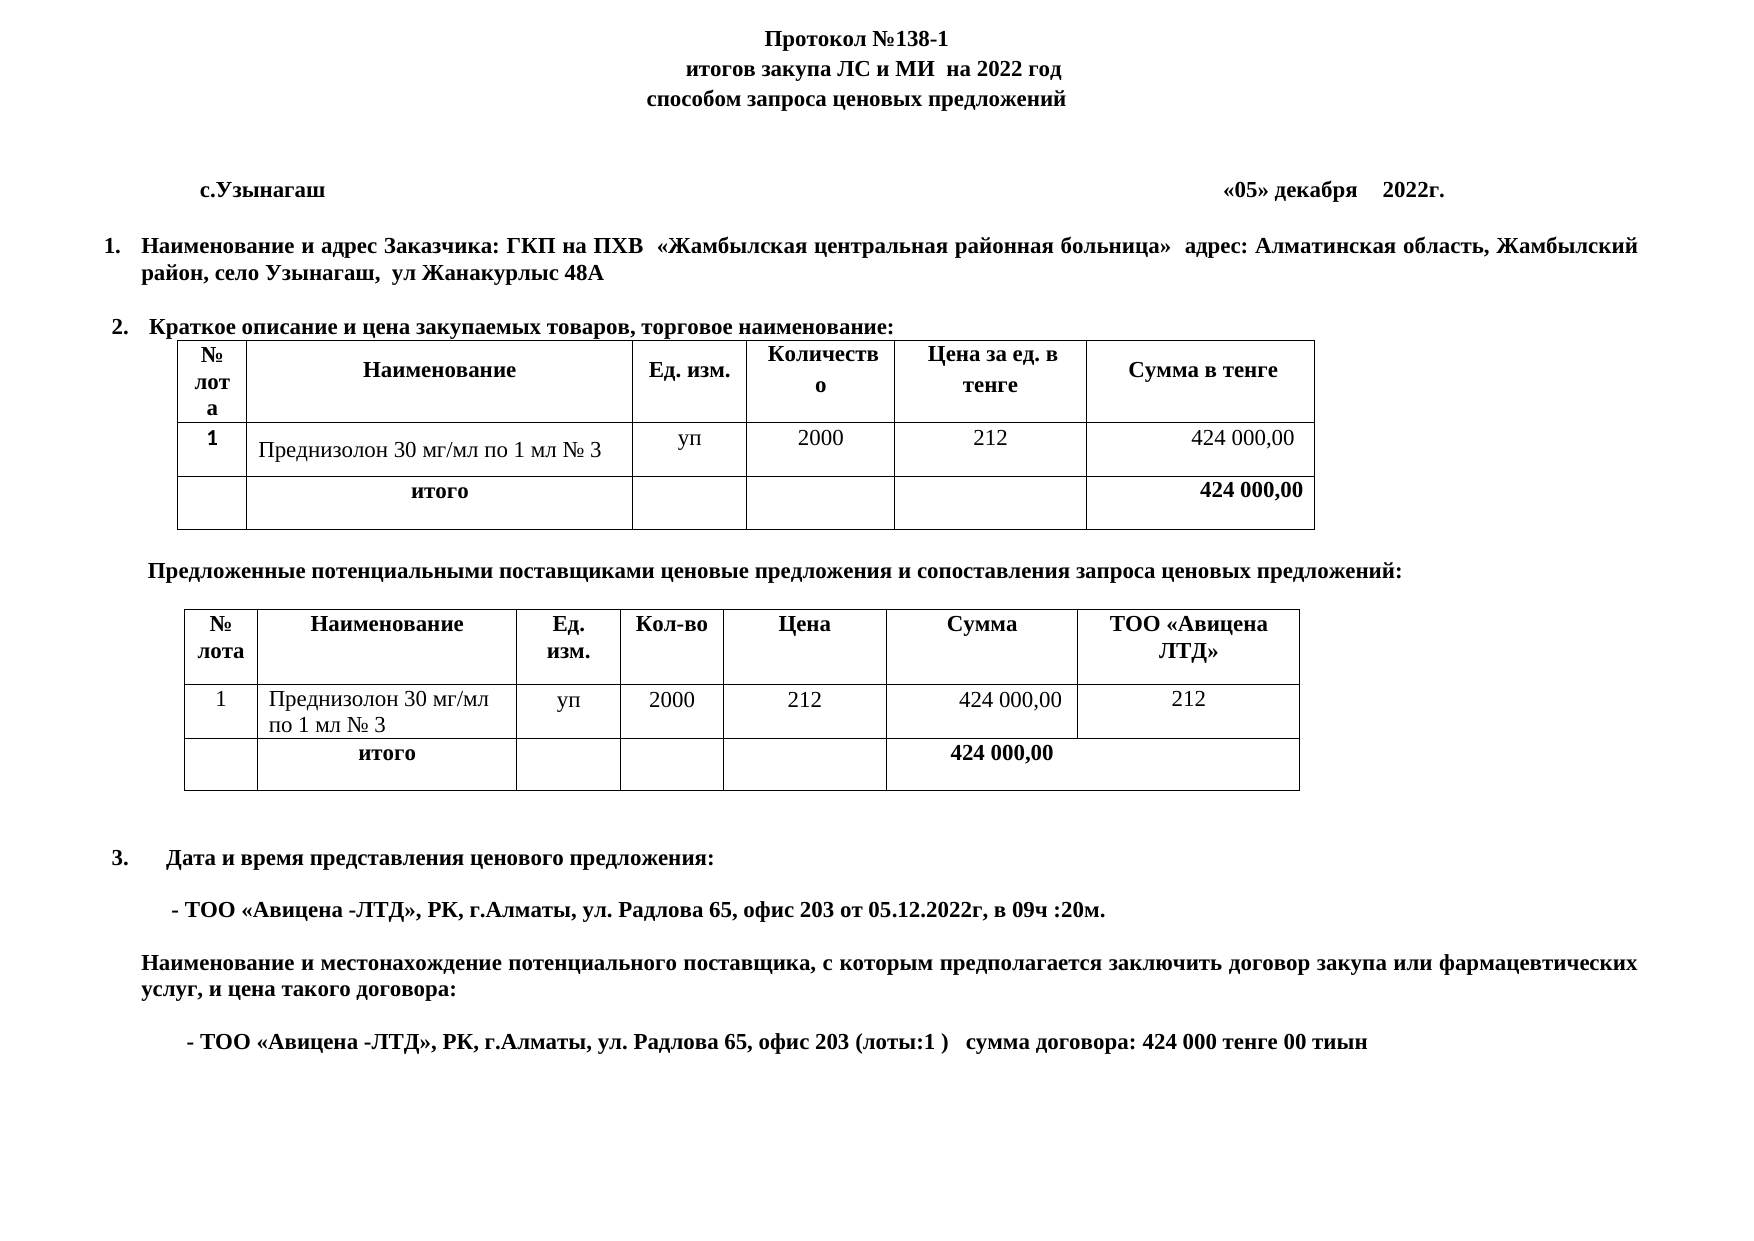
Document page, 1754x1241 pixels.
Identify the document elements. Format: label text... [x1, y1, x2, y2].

table_cell 424 000,00 [1087, 477, 1314, 529]
table_header Количество [747, 341, 894, 422]
table_cell 2000 [747, 423, 894, 476]
list Наименование и местонахождение потенциального поставщика, с которым предполагается заключить договор закупа или фармацевтических услуг, и цена такого договора: [141, 949, 1639, 1002]
table_cell 1 [185, 685, 257, 738]
table_header Кол-во [621, 610, 723, 684]
table_cell 2000 [621, 685, 723, 738]
text итогов закупа ЛС и МИ на 2022 год [74, 55, 1639, 81]
list Краткое описание и цена закупаемых товаров, торговое наименование: [111, 313, 1639, 339]
table_header Цена [724, 610, 886, 684]
table_header № лота [178, 341, 246, 422]
table_cell Преднизолон 30 мг/мл по 1 мл № 3 [258, 685, 516, 738]
table_cell уп [633, 423, 746, 476]
table_cell 212 [1078, 685, 1299, 738]
table_cell 424 000,00 [887, 685, 1077, 738]
table_cell итого [247, 477, 632, 529]
table_cell 1 [178, 423, 246, 476]
table_header ТОО «Авицена ЛТД» [1078, 610, 1299, 684]
table_cell 424 000,00 [1087, 423, 1314, 476]
table_header Цена за ед. в тенге [895, 341, 1086, 422]
table_cell [1078, 739, 1299, 790]
table_cell Преднизолон 30 мг/мл по 1 мл № 3 [247, 423, 632, 476]
table_cell [895, 477, 1086, 529]
table_cell итого [258, 739, 516, 790]
table_cell [621, 739, 723, 790]
text - ТОО «Авицена -ЛТД», РК, г.Алматы, ул. Радлова 65, офис 203 от 05.12.2022г, в 09ч :20м. [74, 896, 1639, 923]
list - ТОО «Авицена -ЛТД», РК, г.Алматы, ул. Радлова 65, офис 203 (лоты:1 ) сумма договора: 424 000 тенге 00 тиын [186, 1028, 1639, 1054]
table_header Ед. изм. [517, 610, 620, 684]
table_cell 424 000,00 [887, 739, 1078, 790]
table_header Наименование [258, 610, 516, 684]
table_cell [185, 739, 257, 790]
table_header Ед. изм. [633, 341, 746, 422]
text способом запроса ценовых предложений [74, 85, 1639, 112]
table_cell [633, 477, 746, 529]
table_header Сумма [887, 610, 1077, 684]
table_cell [517, 739, 620, 790]
table_cell [178, 477, 246, 529]
text Предложенные потенциальными поставщиками ценовые предложения и сопоставления запроса ценовых предложений: [148, 557, 1639, 583]
text с.Узынагаш «05» декабря 2022г. [74, 176, 1639, 202]
table_cell [724, 739, 886, 790]
text Протокол №138-1 [74, 25, 1639, 51]
table_header Наименование [247, 341, 632, 422]
table_cell уп [517, 685, 620, 738]
table_cell 212 [895, 423, 1086, 476]
table_header Сумма в тенге [1087, 341, 1314, 422]
list Наименование и адрес Заказчика: ГКП на ПХВ «Жамбылская центральная районная больница» адрес: Алматинская область, Жамбылский район, село Узынагаш, ул Жанакурлыс 48А [103, 232, 1639, 285]
table_cell 212 [724, 685, 886, 738]
list Дата и время представления ценового предложения: [111, 843, 1639, 870]
table_cell [747, 477, 894, 529]
table_header № лота [185, 610, 257, 684]
